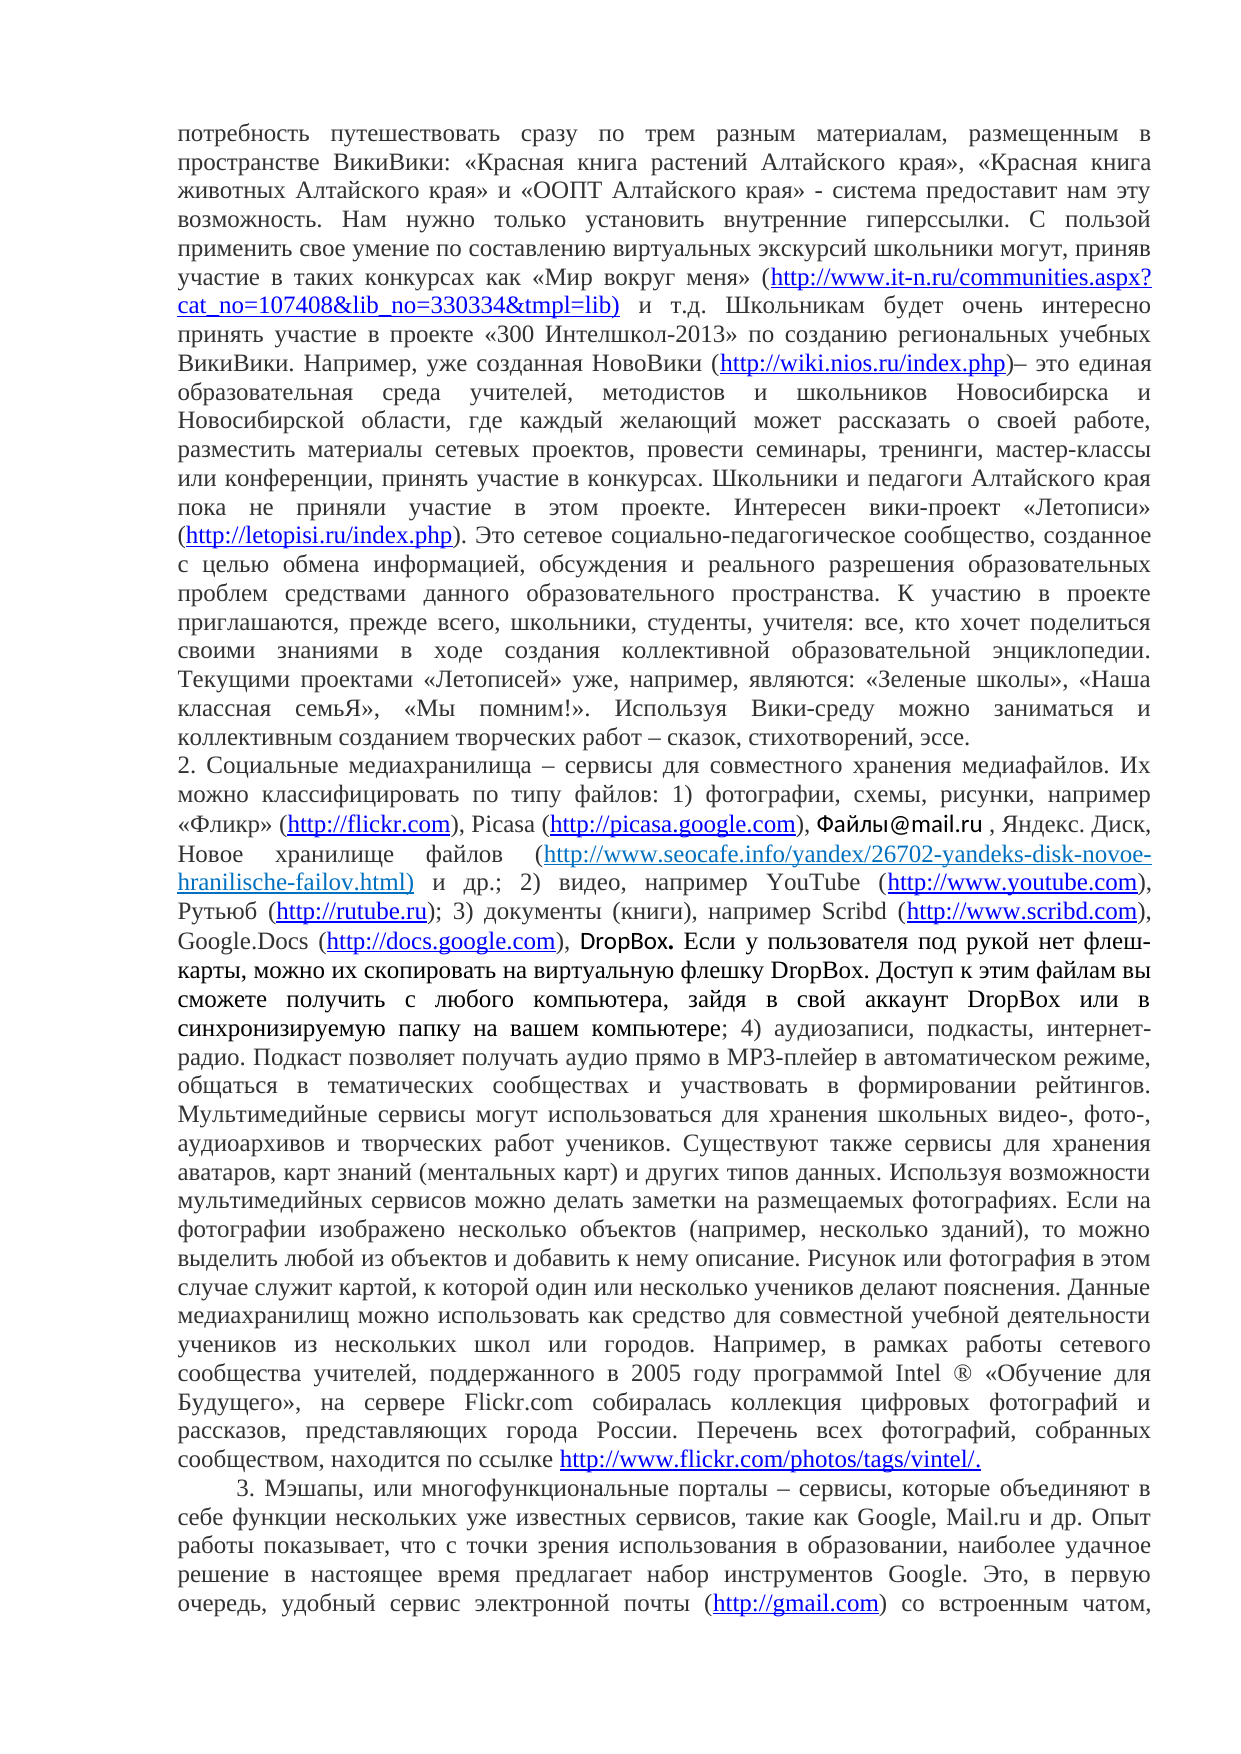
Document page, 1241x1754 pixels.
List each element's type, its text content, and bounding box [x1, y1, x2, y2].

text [177, 1473, 1152, 1617]
text 2. Социальные медиахранилища – сервисы для совместного хранения медиафайлов. Их можно классифицировать по типу файлов: 1) фотографии, схемы, рисунки, например «Фликр» (http://flickr.com), Picasa (http://picasa.google.com), Файлы@mail.ru , Яндекс. Диск, Новое хранилище файлов (http://www.seocafe.info/yandex/26702-yandeks-disk-novoe-hranilische-failov.html) и др.; 2) видео, например YouTube (http://www.youtube.com), Рутьюб (http://rutube.ru); 3) документы (книги), например Scribd (http://www.scribd.com), Google.Docs (http://docs.google.com), DropBox. Если у пользователя под рукой нет флеш-карты, можно их скопировать на виртуальную флешку DropBox. Доступ к этим файлам вы сможете получить с любого компьютера, зайдя в свой аккаунт DropBox или в синхронизируемую папку на вашем компьютере; 4) аудиозаписи, подкасты, интернет-радио. Подкаст позволяет получать аудио прямо в MP3-плейер в автоматическом режиме, общаться в тематических сообществах и участвовать в формировании рейтингов. Мультимедийные сервисы могут использоваться для хранения школьных видео-, фото-, аудиоархивов и творческих работ учеников. Существуют также сервисы для хранения аватаров, карт знаний (ментальных карт) и других типов данных. Используя возможности мультимедийных сервисов можно делать заметки на размещаемых фотографиях. Если на фотографии изображено несколько объектов (например, несколько зданий), то можно выделить любой из объектов и добавить к нему описание. Рисунок или фотография в этом случае служит картой, к которой один или несколько учеников делают пояснения. Данные медиахранилищ можно использовать как средство для совместной учебной деятельности учеников из нескольких школ или городов. Например, в рамках работы сетевого сообщества учителей, поддержанного в 2005 году программой Intel ® «Обучение для Будущего», на сервере Flickr.com собиралась коллекция цифровых фотографий и рассказов, представляющих города России. Перечень всех фотографий, собранных сообществом, находится по ссылке http://www.flickr.com/photos/tags/vintel/. [177, 751, 1152, 1473]
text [177, 118, 1152, 751]
